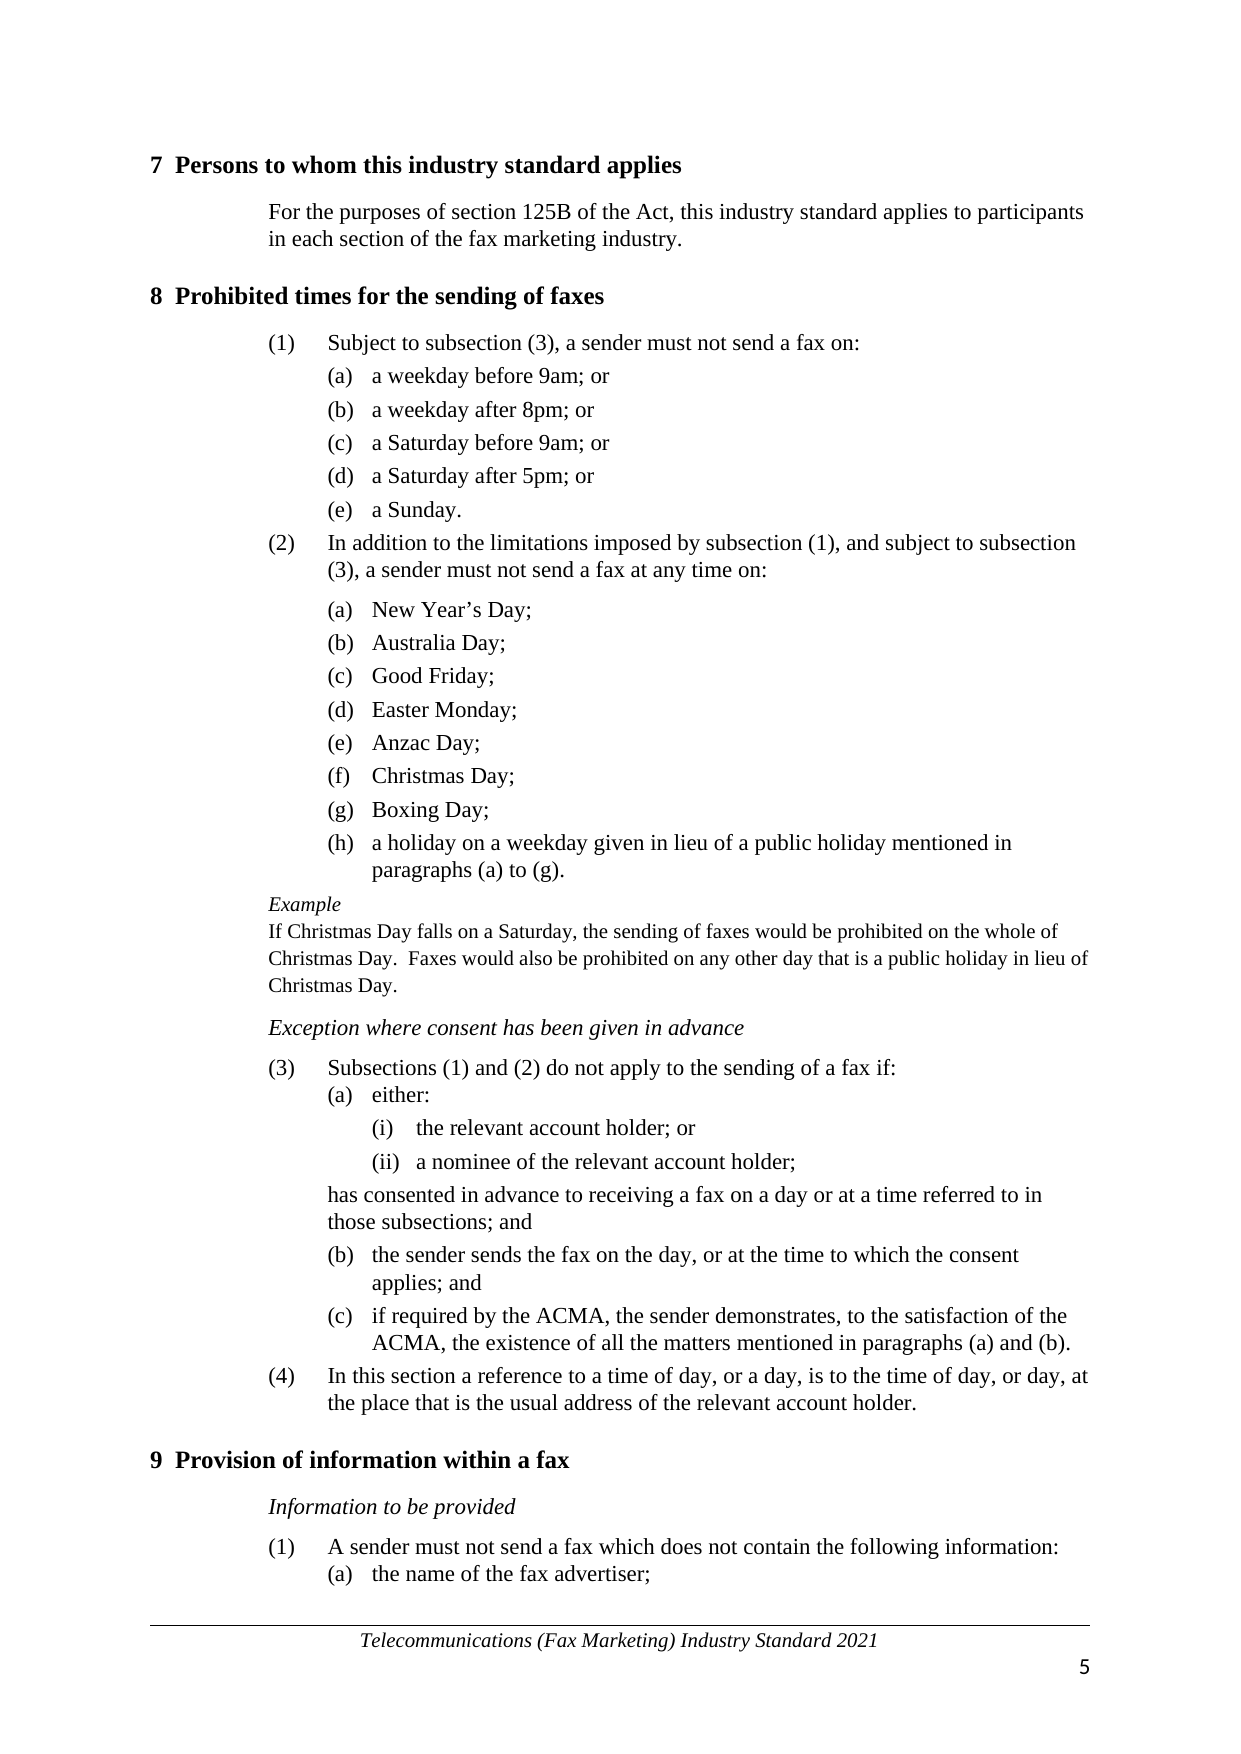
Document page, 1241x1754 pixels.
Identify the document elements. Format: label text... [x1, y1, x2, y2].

list the sender sends the fax on the day, or at the time to which the consent applies; and [327, 1241, 1090, 1295]
list Subsections (1) and (2) do not apply to the sending of a fax if: [268, 1053, 1090, 1080]
text Exception where consent has been given in advance [268, 1014, 1090, 1041]
list a Saturday after 5pm; or [327, 462, 1090, 489]
list Good Friday; [327, 662, 1090, 689]
text Example [268, 889, 1090, 916]
list Australia Day; [327, 628, 1090, 655]
list a nominee of the relevant account holder; [372, 1147, 1090, 1174]
text For the purposes of section 125B of the Act, this industry standard applies to participants in each section of the fax marketing industry. [268, 197, 1090, 252]
list the relevant account holder; or [372, 1114, 1090, 1141]
list A sender must not send a fax which does not contain the following information: [268, 1532, 1090, 1559]
list a weekday after 8pm; or [327, 395, 1090, 422]
list a Saturday before 9am; or [327, 428, 1090, 455]
list New Year’s Day; [327, 595, 1090, 622]
text Information to be provided [253, 1492, 1090, 1519]
list if required by the ACMA, the sender demonstrates, to the satisfaction of the ACMA, the existence of all the matters mentioned in paragraphs (a) and (b). [327, 1301, 1090, 1355]
subtitle 7 Persons to whom this industry standard applies [150, 150, 1090, 179]
list Boxing Day; [327, 795, 1090, 822]
list the name of the fax advertiser; [327, 1559, 1090, 1586]
list a holiday on a weekday given in lieu of a public holiday mentioned in paragraphs (a) to (g). [327, 828, 1090, 882]
list Subject to subsection (3), a sender must not send a fax on: [268, 328, 1090, 355]
text If Christmas Day falls on a Saturday, the sending of faxes would be prohibited on the whole of Christmas Day. Faxes would also be prohibited on any other day that is a public holiday in lieu of Christmas Day. [268, 916, 1090, 997]
subtitle 8 Prohibited times for the sending of faxes [150, 281, 1090, 309]
list a Sunday. [327, 495, 1090, 522]
list Christmas Day; [327, 762, 1090, 789]
list Easter Monday; [327, 695, 1090, 722]
text has consented in advance to receiving a fax on a day or at a time referred to in those subsections; and [327, 1180, 1090, 1234]
list either: [327, 1080, 1090, 1107]
list a weekday before 9am; or [327, 362, 1090, 389]
list Anzac Day; [327, 728, 1090, 755]
subtitle 9 Provision of information within a fax [150, 1445, 1090, 1474]
list In this section a reference to a time of day, or a day, is to the time of day, or day, at the place that is the usual address of the relevant account holder. [268, 1362, 1090, 1416]
list In addition to the limitations imposed by subsection (1), and subject to subsection (3), a sender must not send a fax at any time on: [268, 528, 1090, 582]
